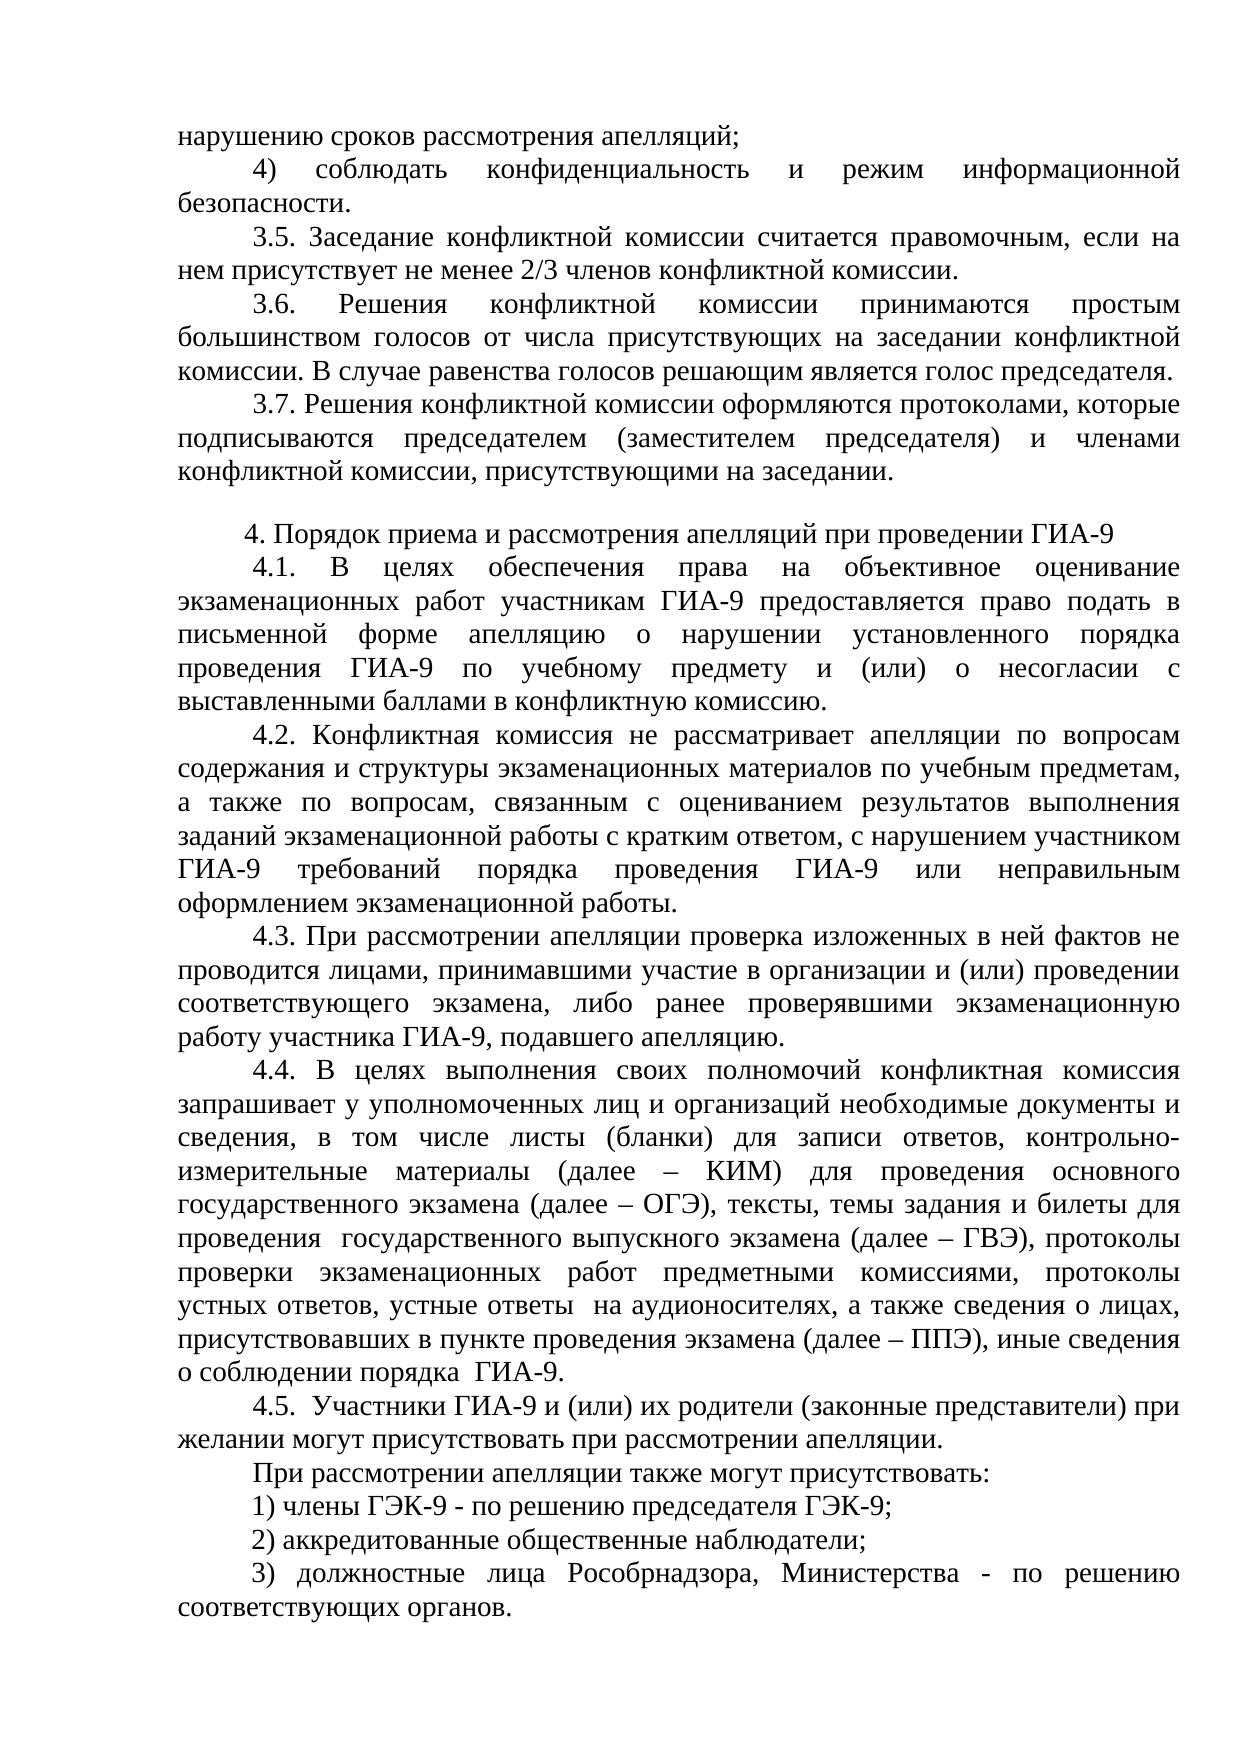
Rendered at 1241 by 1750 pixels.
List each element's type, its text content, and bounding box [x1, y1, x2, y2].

text 4.2. Конфликтная комиссия не рассматривает апелляции по вопросам содержания и структуры экзаменационных материалов по учебным предметам, а также по вопросам, связанным с оцениванием результатов выполнения заданий экзаменационной работы с кратким ответом, с нарушением участником ГИА-9 требований порядка проведения ГИА-9 или неправильным оформлением экзаменационной работы. [177, 717, 1181, 918]
text При рассмотрении апелляции также могут присутствовать: [177, 1455, 1181, 1488]
text 4.4. В целях выполнения своих полномочий конфликтная комиссия запрашивает у уполномоченных лиц и организаций необходимые документы и сведения, в том числе листы (бланки) для записи ответов, контрольно-измерительные материалы (далее – КИМ) для проведения основного государственного экзамена (далее – ОГЭ), тексты, темы задания и билеты для проведения государственного выпускного экзамена (далее – ГВЭ), протоколы проверки экзаменационных работ предметными комиссиями, протоколы устных ответов, устные ответы на аудионосителях, а также сведения о лицах, присутствовавших в пункте проведения экзамена (далее – ППЭ), иные сведения о соблюдении порядка ГИА-9. [177, 1052, 1181, 1388]
text 4.5. Участники ГИА-9 и (или) их родители (законные представители) при желании могут присутствовать при рассмотрении апелляции. [177, 1388, 1181, 1455]
text 3.7. Решения конфликтной комиссии оформляются протоколами, которые подписываются председателем (заместителем председателя) и членами конфликтной комиссии, присутствующими на заседании. [177, 386, 1181, 487]
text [177, 118, 1181, 152]
text 2) аккредитованные общественные наблюдатели; [177, 1522, 1181, 1556]
text 4.1. В целях обеспечения права на объективное оценивание экзаменационных работ участникам ГИА-9 предоставляется право подать в письменной форме апелляцию о нарушении установленного порядка проведения ГИА-9 по учебному предмету и (или) о несогласии с выставленными баллами в конфликтную комиссию. [177, 549, 1181, 717]
text 3.5. Заседание конфликтной комиссии считается правомочным, если на нем присутствует не менее 2/3 членов конфликтной комиссии. [177, 219, 1181, 286]
text 1) члены ГЭК-9 - по решению председателя ГЭК-9; [177, 1488, 1181, 1522]
subtitle 4. Порядок приема и рассмотрения апелляций при проведении ГИА-9 [177, 516, 1181, 549]
text 4.3. При рассмотрении апелляции проверка изложенных в ней фактов не проводится лицами, принимавшими участие в организации и (или) проведении соответствующего экзамена, либо ранее проверявшими экзаменационную работу участника ГИА-9, подавшего апелляцию. [177, 918, 1181, 1052]
text 3.6. Решения конфликтной комиссии принимаются простым большинством голосов от числа присутствующих на заседании конфликтной комиссии. В случае равенства голосов решающим является голос председателя. [177, 286, 1181, 386]
text 4) соблюдать конфиденциальность и режим информационной безопасности. [177, 152, 1181, 219]
text 3) должностные лица Рособрнадзора, Министерства - по решению соответствующих органов. [177, 1556, 1181, 1623]
